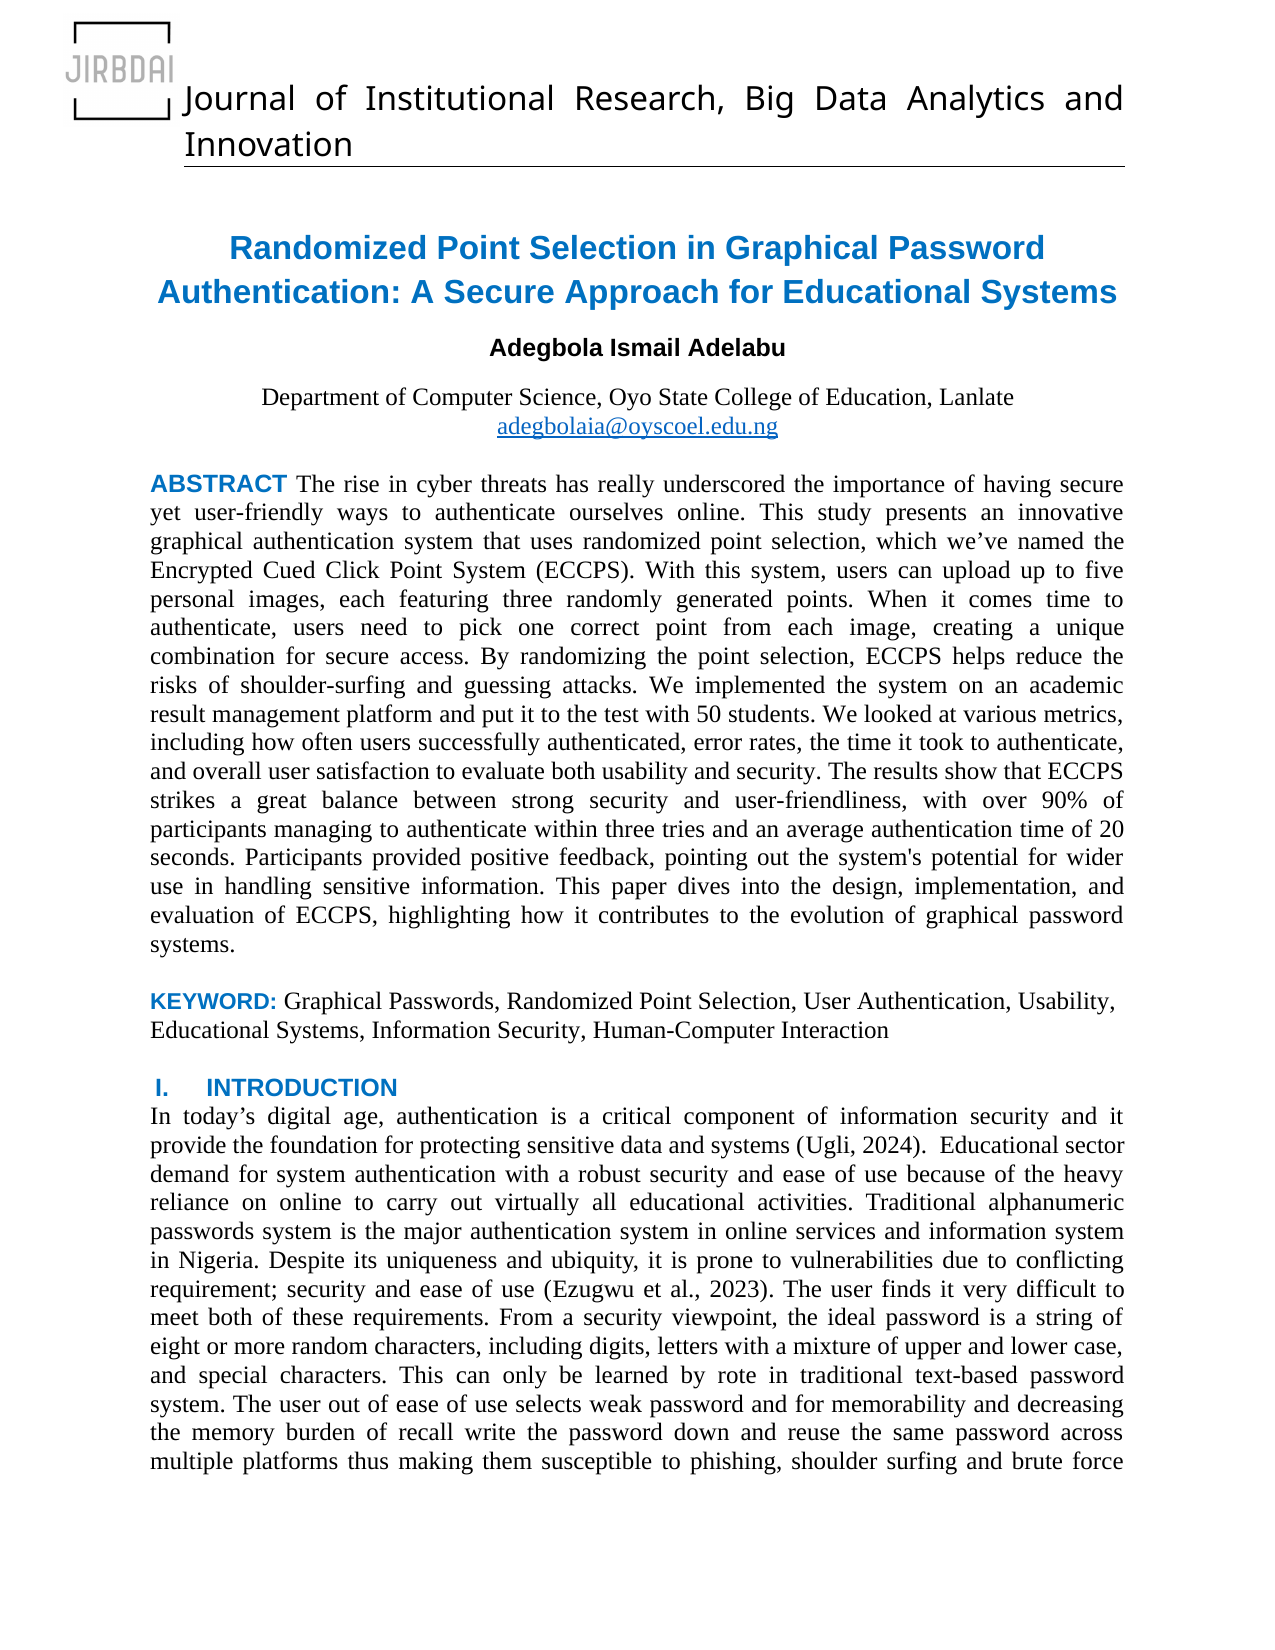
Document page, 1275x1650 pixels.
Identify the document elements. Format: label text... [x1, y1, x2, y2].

text adegbolaia@oyscoel.edu.ng [150, 411, 1125, 440]
text KEYWORD: Graphical Passwords, Randomized Point Selection, User Authentication, Usability, Educational Systems, Information Security, Human-Computer Interaction [150, 986, 1125, 1044]
text Department of Computer Science, Oyo State College of Education, Lanlate [150, 382, 1125, 411]
text ABSTRACT The rise in cyber threats has really underscored the importance of having secure yet user-friendly ways to authenticate ourselves online. This study presents an innovative graphical authentication system that uses randomized point selection, which we’ve named the Encrypted Cued Click Point System (ECCPS). With this system, users can upload up to five personal images, each featuring three randomly generated points. When it comes time to authenticate, users need to pick one correct point from each image, creating a unique combination for secure access. By randomizing the point selection, ECCPS helps reduce the risks of shoulder-surfing and guessing attacks. We implemented the system on an academic result management platform and put it to the test with 50 students. We looked at various metrics, including how often users successfully authenticated, error rates, the time it took to authenticate, and overall user satisfaction to evaluate both usability and security. The results show that ECCPS strikes a great balance between strong security and user-friendliness, with over 90% of participants managing to authenticate within three tries and an average authentication time of 20 seconds. Participants provided positive feedback, pointing out the system's potential for wider use in handling sensitive information. This paper dives into the design, implementation, and evaluation of ECCPS, highlighting how it contributes to the evolution of graphical password systems. [150, 469, 1125, 957]
picture [62, 13, 181, 127]
list INTRODUCTION [169, 1072, 1125, 1101]
text Randomized Point Selection in Graphical Password Authentication: A Secure Approach for Educational Systems [150, 228, 1125, 310]
text Adegbola Ismail Adelabu [150, 333, 1125, 361]
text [150, 1101, 1125, 1475]
